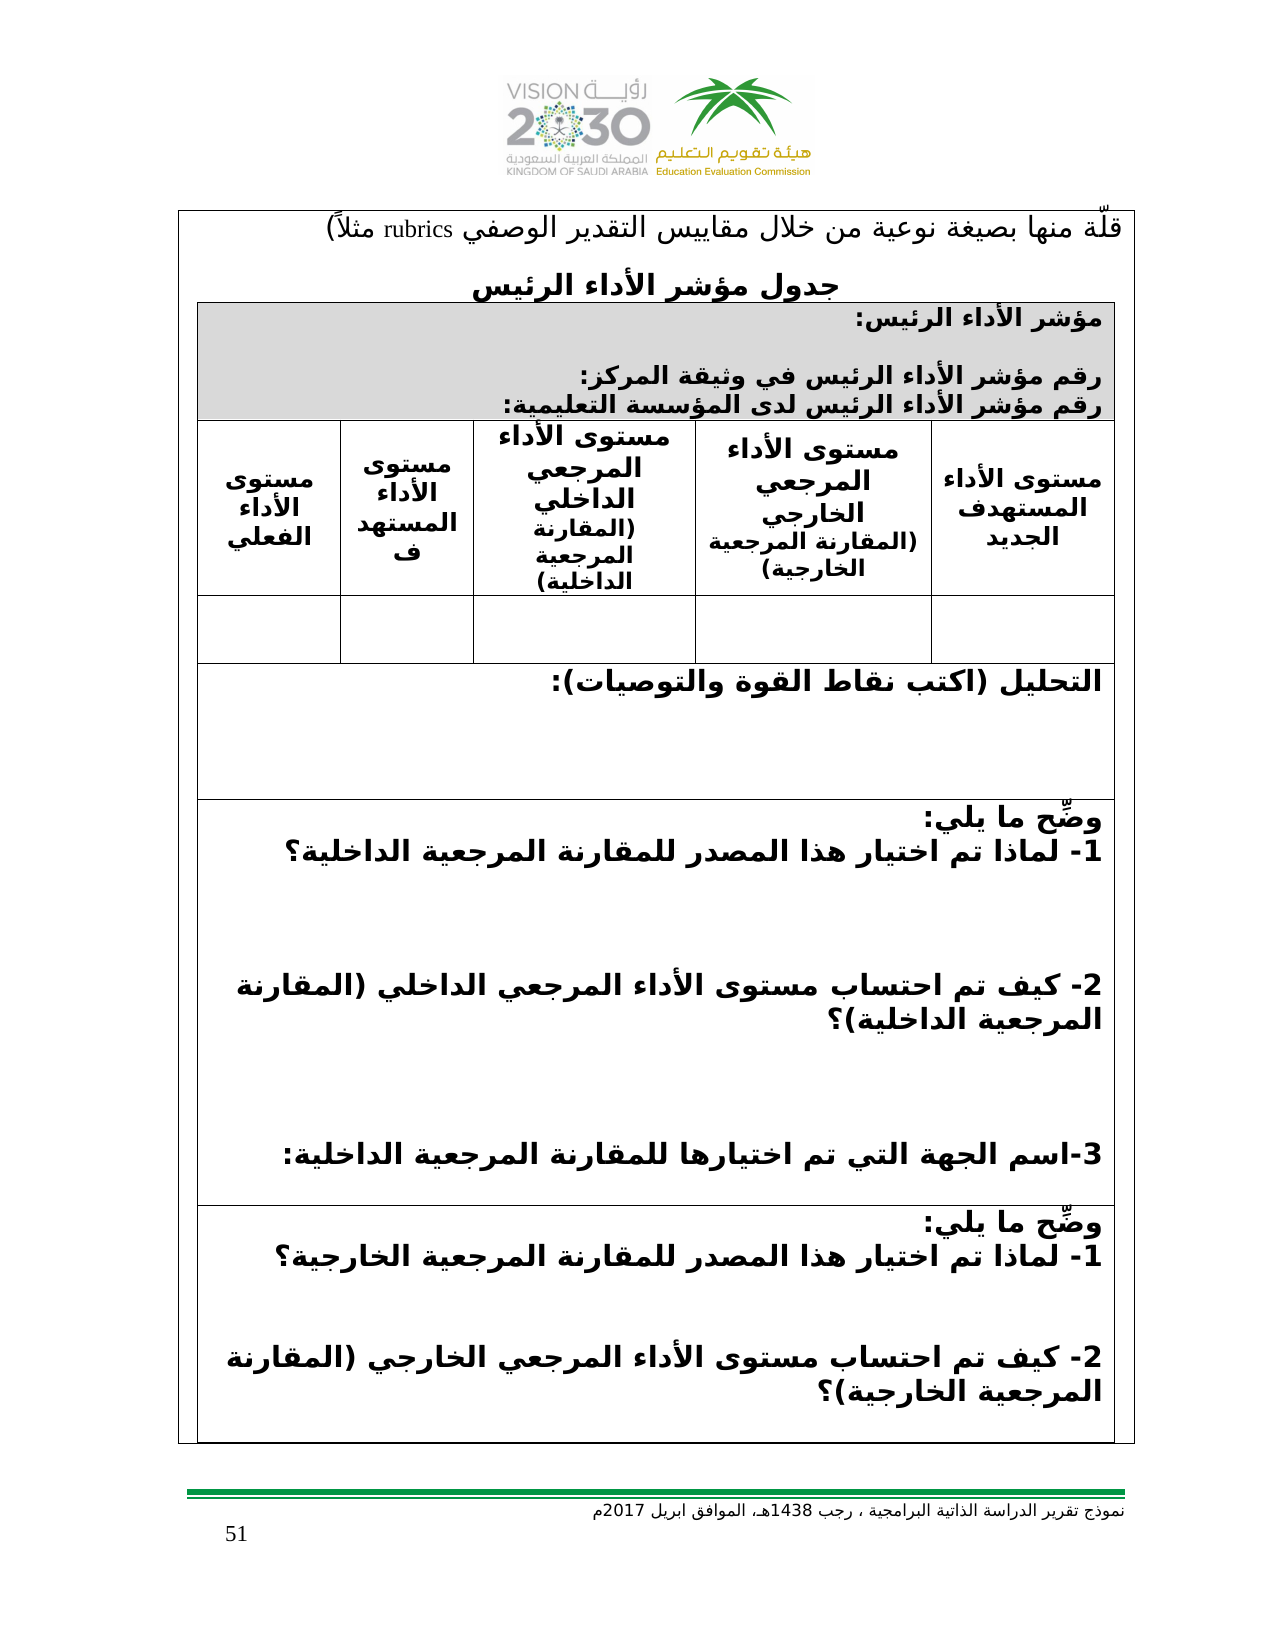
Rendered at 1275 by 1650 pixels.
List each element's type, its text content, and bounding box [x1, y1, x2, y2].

picture [497, 75, 815, 175]
